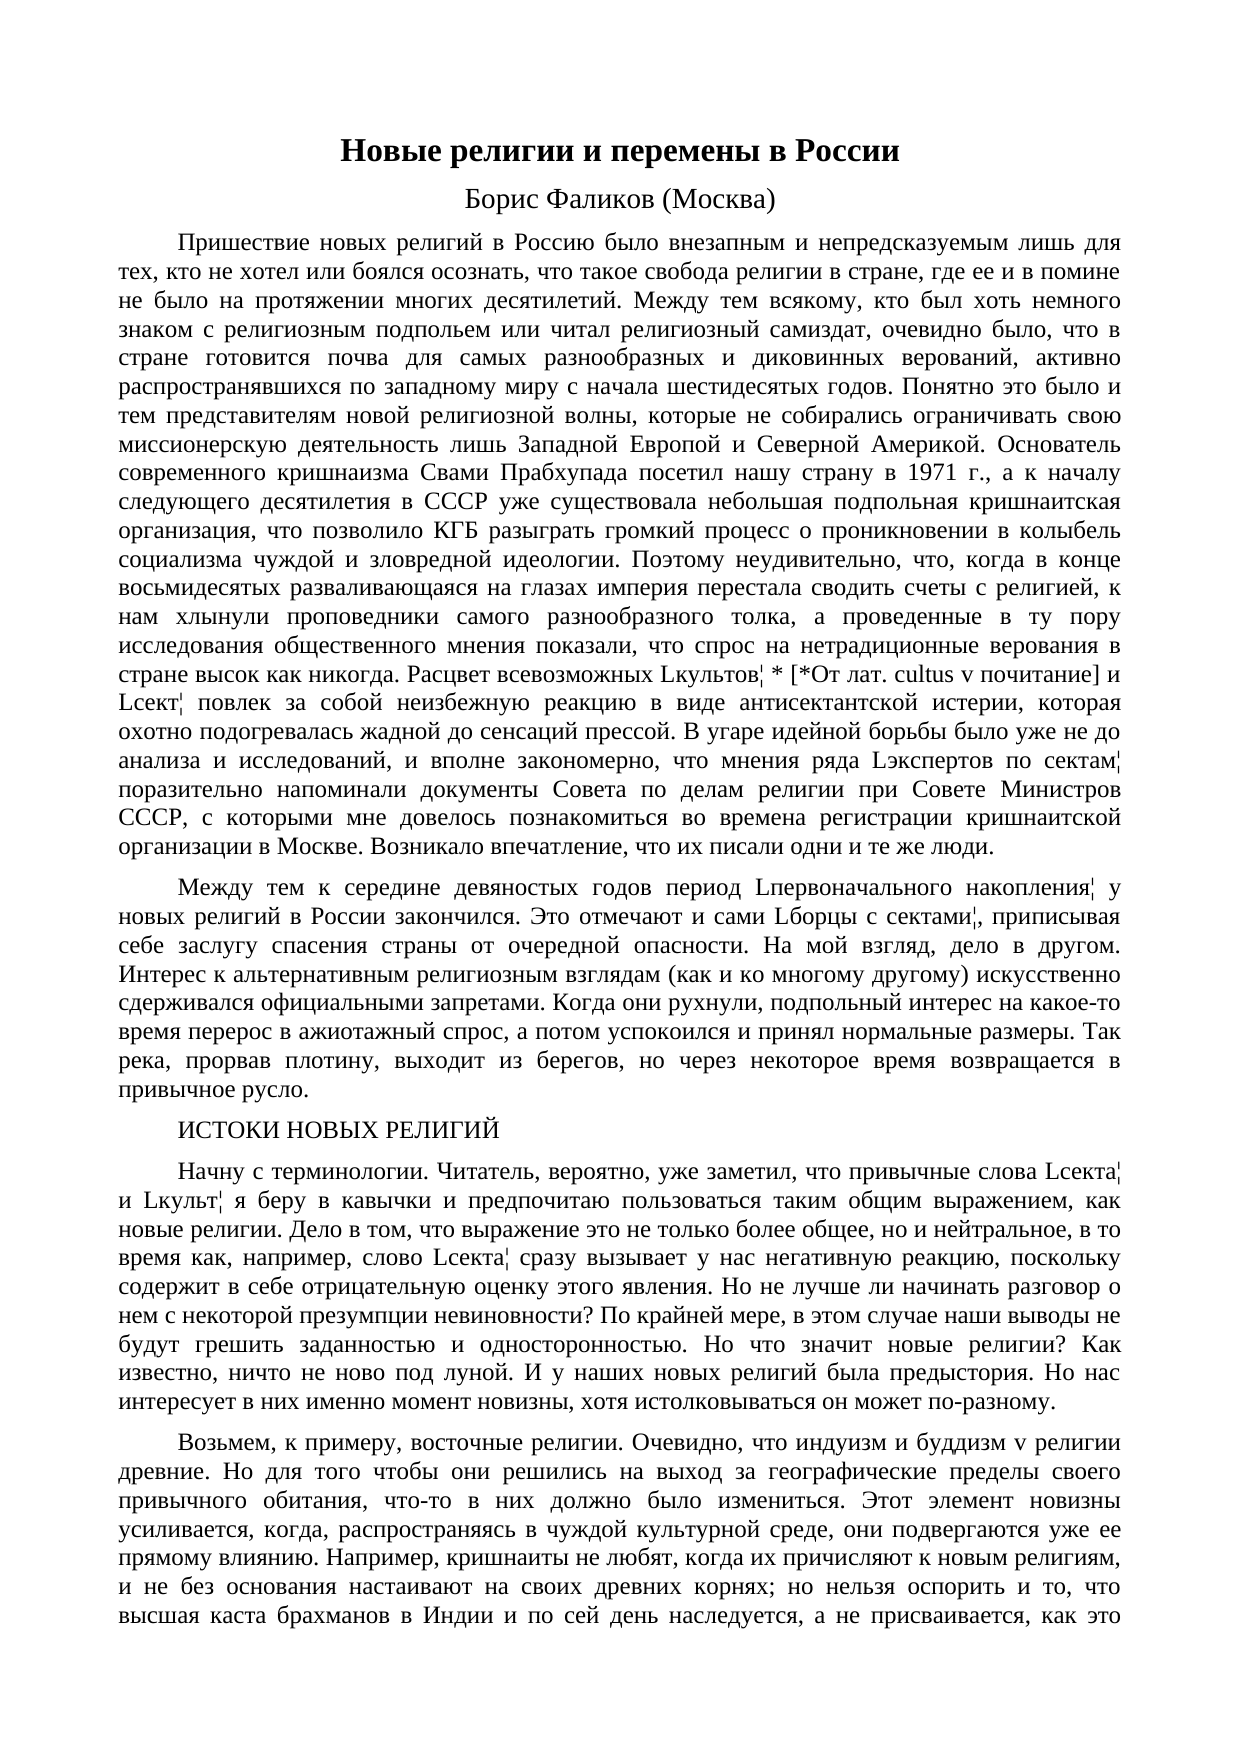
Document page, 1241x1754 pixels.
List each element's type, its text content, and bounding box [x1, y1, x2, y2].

text Пришествие новых религий в Россию было внезапным и непредсказуемым лишь для тех, кто не хотел или боялся осознать, что такое свобода религии в стране, где ее и в помине не было на протяжении многих десятилетий. Между тем всякому, кто был хоть немного знаком с религиозным подпольем или читал религиозный самиздат, очевидно было, что в стране готовится почва для самых разнообразных и диковинных верований, активно распространявшихся по западному миру с начала шестидесятых годов. Понятно это было и тем представителям новой религиозной волны, которые не собирались ограничивать свою миссионерскую деятельность лишь Западной Европой и Северной Америкой. Основатель современного кришнаизма Свами Прабхупада посетил нашу страну в 1971 г., а к началу следующего десятилетия в СССР уже существовала небольшая подпольная кришнаитская организация, что позволило КГБ разыграть громкий процесс о проникновении в колыбель социализма чуждой и зловредной идеологии. Поэтому неудивительно, что, когда в конце восьмидесятых разваливающаяся на глазах империя перестала сводить счеты с религией, к нам хлынули проповедники самого разнообразного толка, а проведенные в ту пору исследования общественного мнения показали, что спрос на нетрадиционные верования в стране высок как никогда. Расцвет всевозможных Lкультов¦ * [*От лат. сultus v почитание] и Lсект¦ повлек за собой неизбежную реакцию в виде антисектантской истерии, которая охотно подогревалась жадной до сенсаций прессой. В угаре идейной борьбы было уже не до анализа и исследований, и вполне закономерно, что мнения ряда Lэкспертов по сектам¦ поразительно напоминали документы Совета по делам религии при Совете Министров СССР, с которыми мне довелось познакомиться во времена регистрации кришнаитской организации в Москве. Возникало впечатление, что их писали одни и те же люди. [118, 227, 1122, 860]
text ИСТОКИ НОВЫХ РЕЛИГИЙ [118, 1115, 1122, 1144]
text Борис Фаликов (Москва) [118, 181, 1122, 215]
text Новые религии и перемены в России [118, 131, 1122, 169]
text Между тем к середине девяностых годов период Lпервоначального накопления¦ у новых религий в России закончился. Это отмечают и сами Lборцы с сектами¦, приписывая себе заслугу спасения страны от очередной опасности. На мой взгляд, дело в другом. Интерес к альтернативным религиозным взглядам (как и ко многому другому) искусственно сдерживался официальными запретами. Когда они рухнули, подпольный интерес на какое-то время перерос в ажиотажный спрос, а потом успокоился и принял нормальные размеры. Так река, прорвав плотину, выходит из берегов, но через некоторое время возвращается в привычное русло. [118, 872, 1122, 1102]
text Начну с терминологии. Читатель, вероятно, уже заметил, что привычные слова Lсекта¦ и Lкульт¦ я беру в кавычки и предпочитаю пользоваться таким общим выражением, как новые религии. Дело в том, что выражение это не только более общее, но и нейтральное, в то время как, например, слово Lсекта¦ сразу вызывает у нас негативную реакцию, поскольку содержит в себе отрицательную оценку этого явления. Но не лучше ли начинать разговор о нем с некоторой презумпции невиновности? По крайней мере, в этом случае наши выводы не будут грешить заданностью и односторонностью. Но что значит новые религии? Как известно, ничто не ново под луной. И у наших новых религий была предыстория. Но нас интересует в них именно момент новизны, хотя истолковываться он может по-разному. [118, 1156, 1122, 1415]
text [118, 1427, 1122, 1629]
